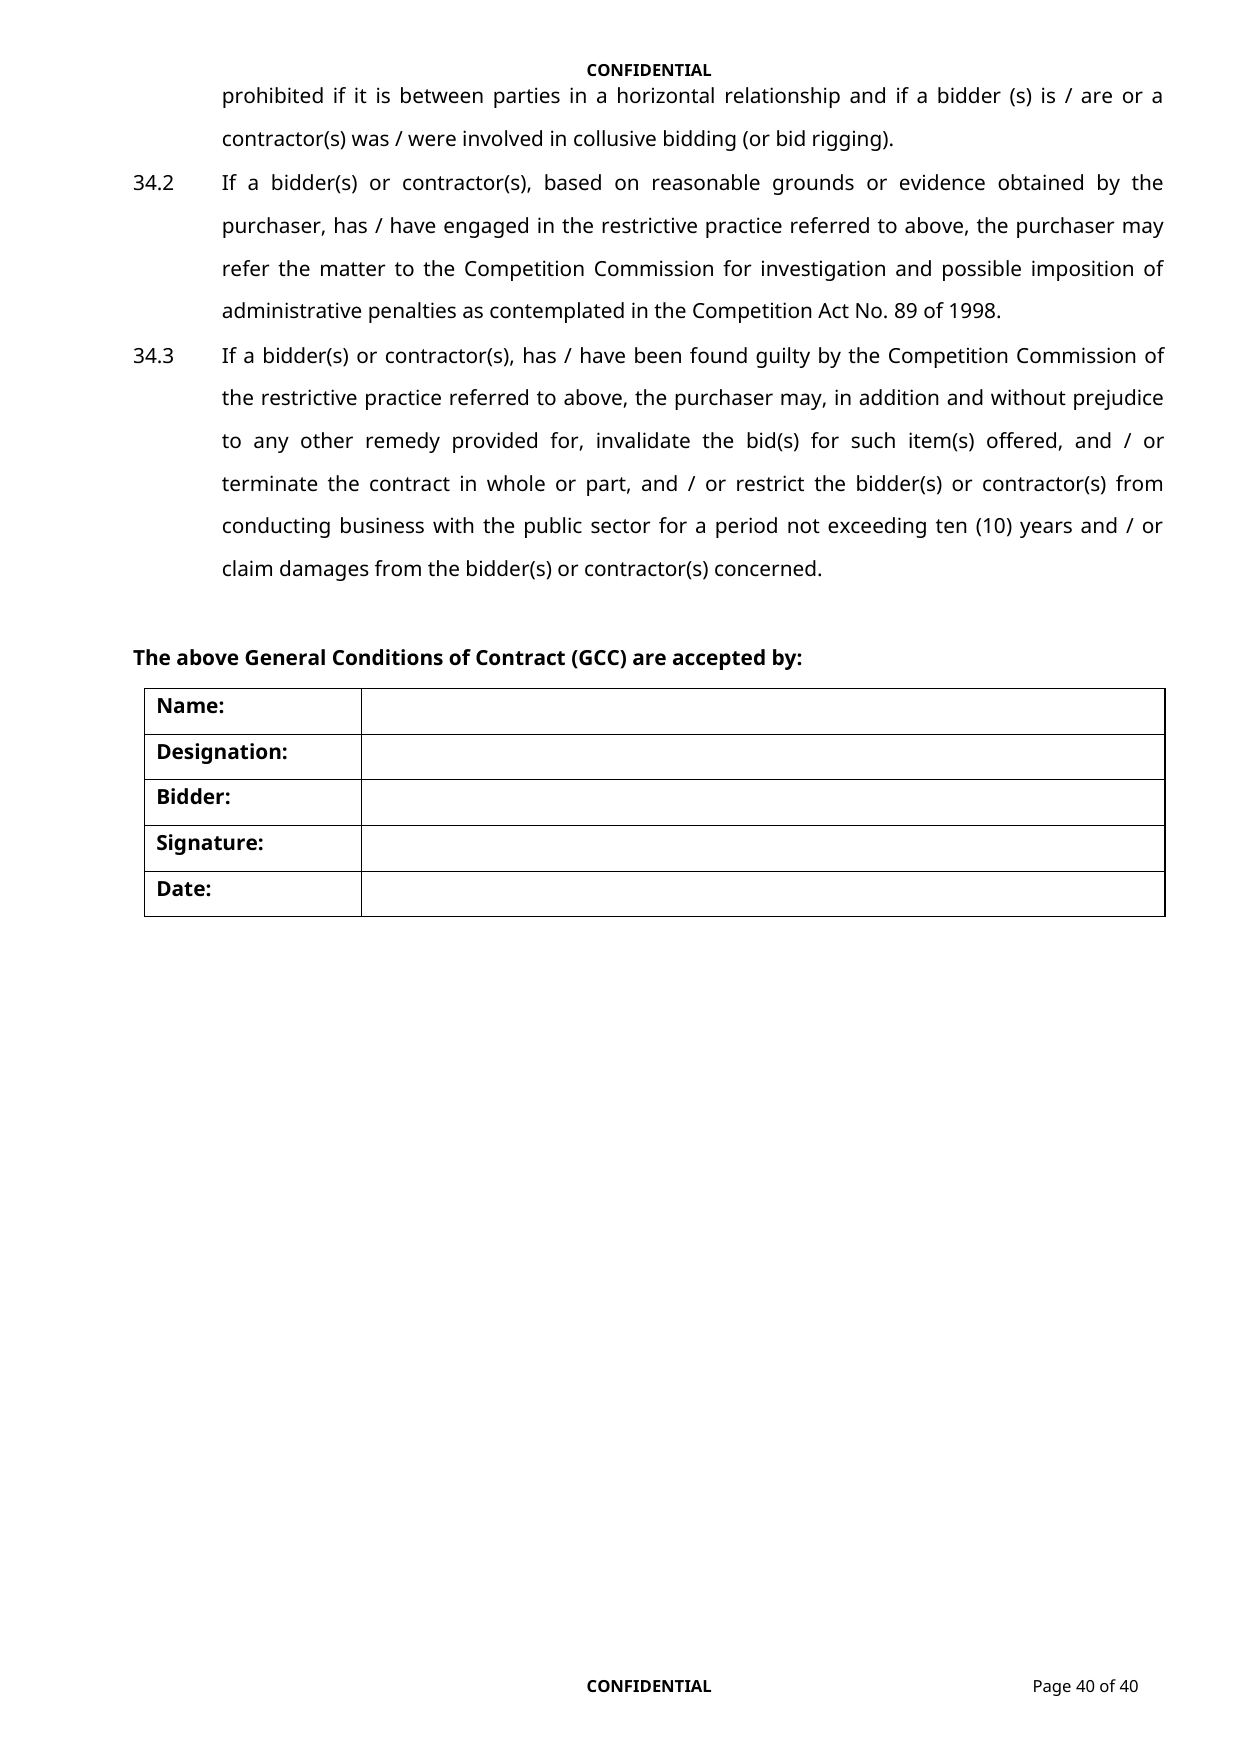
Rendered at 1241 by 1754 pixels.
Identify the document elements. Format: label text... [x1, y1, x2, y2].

table_cell [362, 872, 1164, 916]
table_header Name: [145, 689, 361, 734]
table_cell Signature: [145, 826, 361, 871]
table_cell [362, 780, 1164, 825]
text 34.3 If a bidder(s) or contractor(s), has / have been found guilty by the Competition Commission of the restrictive practice referred to above, the purchaser may, in addition and without prejudice to any other remedy provided for, invalidate the bid(s) for such item(s) offered, and / or terminate the contract in whole or part, and / or restrict the bidder(s) or contractor(s) from conducting business with the public sector for a period not exceeding ten (10) years and / or claim damages from the bidder(s) or contractor(s) concerned. [133, 341, 1165, 582]
table_cell Designation: [145, 735, 361, 779]
text 34.2 If a bidder(s) or contractor(s), based on reasonable grounds or evidence obtained by the purchaser, has / have engaged in the restrictive practice referred to above, the purchaser may refer the matter to the Competition Commission for investigation and possible imposition of administrative penalties as contemplated in the Competition Act No. 89 of 1998. [133, 168, 1165, 325]
table_cell Date: [145, 872, 361, 916]
text The above General Conditions of Contract (GCC) are accepted by: [133, 643, 1165, 672]
table_cell Bidder: [145, 780, 361, 825]
table_header [362, 689, 1164, 734]
table_cell [362, 735, 1164, 779]
table_cell [362, 826, 1164, 871]
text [133, 81, 1165, 152]
